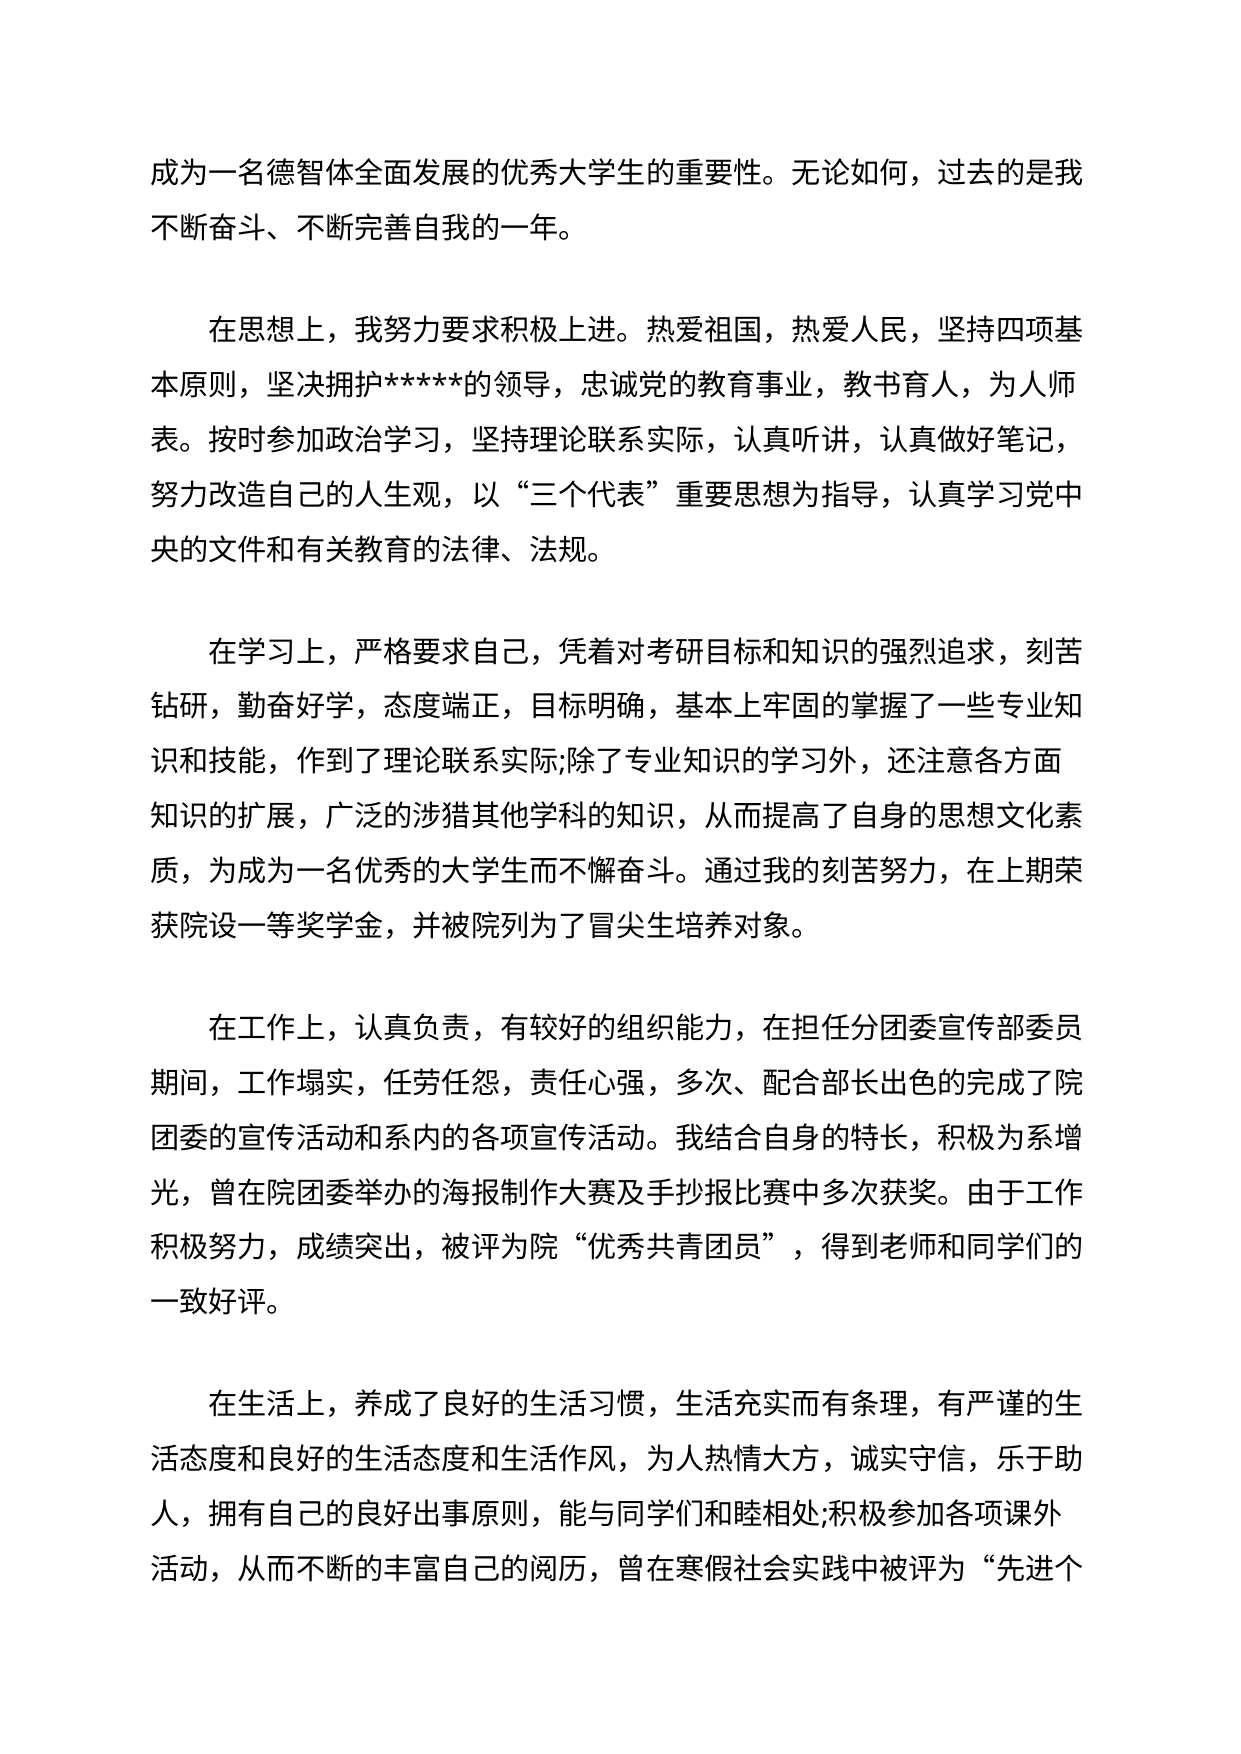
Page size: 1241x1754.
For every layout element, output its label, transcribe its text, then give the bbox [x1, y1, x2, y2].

text 在学习上，严格要求自己，凭着对考研目标和知识的强烈追求，刻苦钻研，勤奋好学，态度端正，目标明确，基本上牢固的掌握了一些专业知识和技能，作到了理论联系实际;除了专业知识的学习外，还注意各方面知识的扩展，广泛的涉猎其他学科的知识，从而提高了自身的思想文化素质，为成为一名优秀的大学生而不懈奋斗。通过我的刻苦努力，在上期荣获院设一等奖学金，并被院列为了冒尖生培养对象。 [150, 628, 1090, 945]
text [150, 150, 1090, 247]
text 在思想上，我努力要求积极上进。热爱祖国，热爱人民，坚持四项基本原则，坚决拥护*****的领导，忠诚党的教育事业，教书育人，为人师表。按时参加政治学习，坚持理论联系实际，认真听讲，认真做好笔记，努力改造自己的人生观，以“三个代表”重要思想为指导，认真学习党中央的文件和有关教育的法律、法规。 [150, 307, 1090, 569]
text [150, 1381, 1090, 1588]
text 在工作上，认真负责，有较好的组织能力，在担任分团委宣传部委员期间，工作塌实，任劳任怨，责任心强，多次、配合部长出色的完成了院团委的宣传活动和系内的各项宣传活动。我结合自身的特长，积极为系增光，曾在院团委举办的海报制作大赛及手抄报比赛中多次获奖。由于工作积极努力，成绩突出，被评为院“优秀共青团员”，得到老师和同学们的一致好评。 [150, 1004, 1090, 1321]
